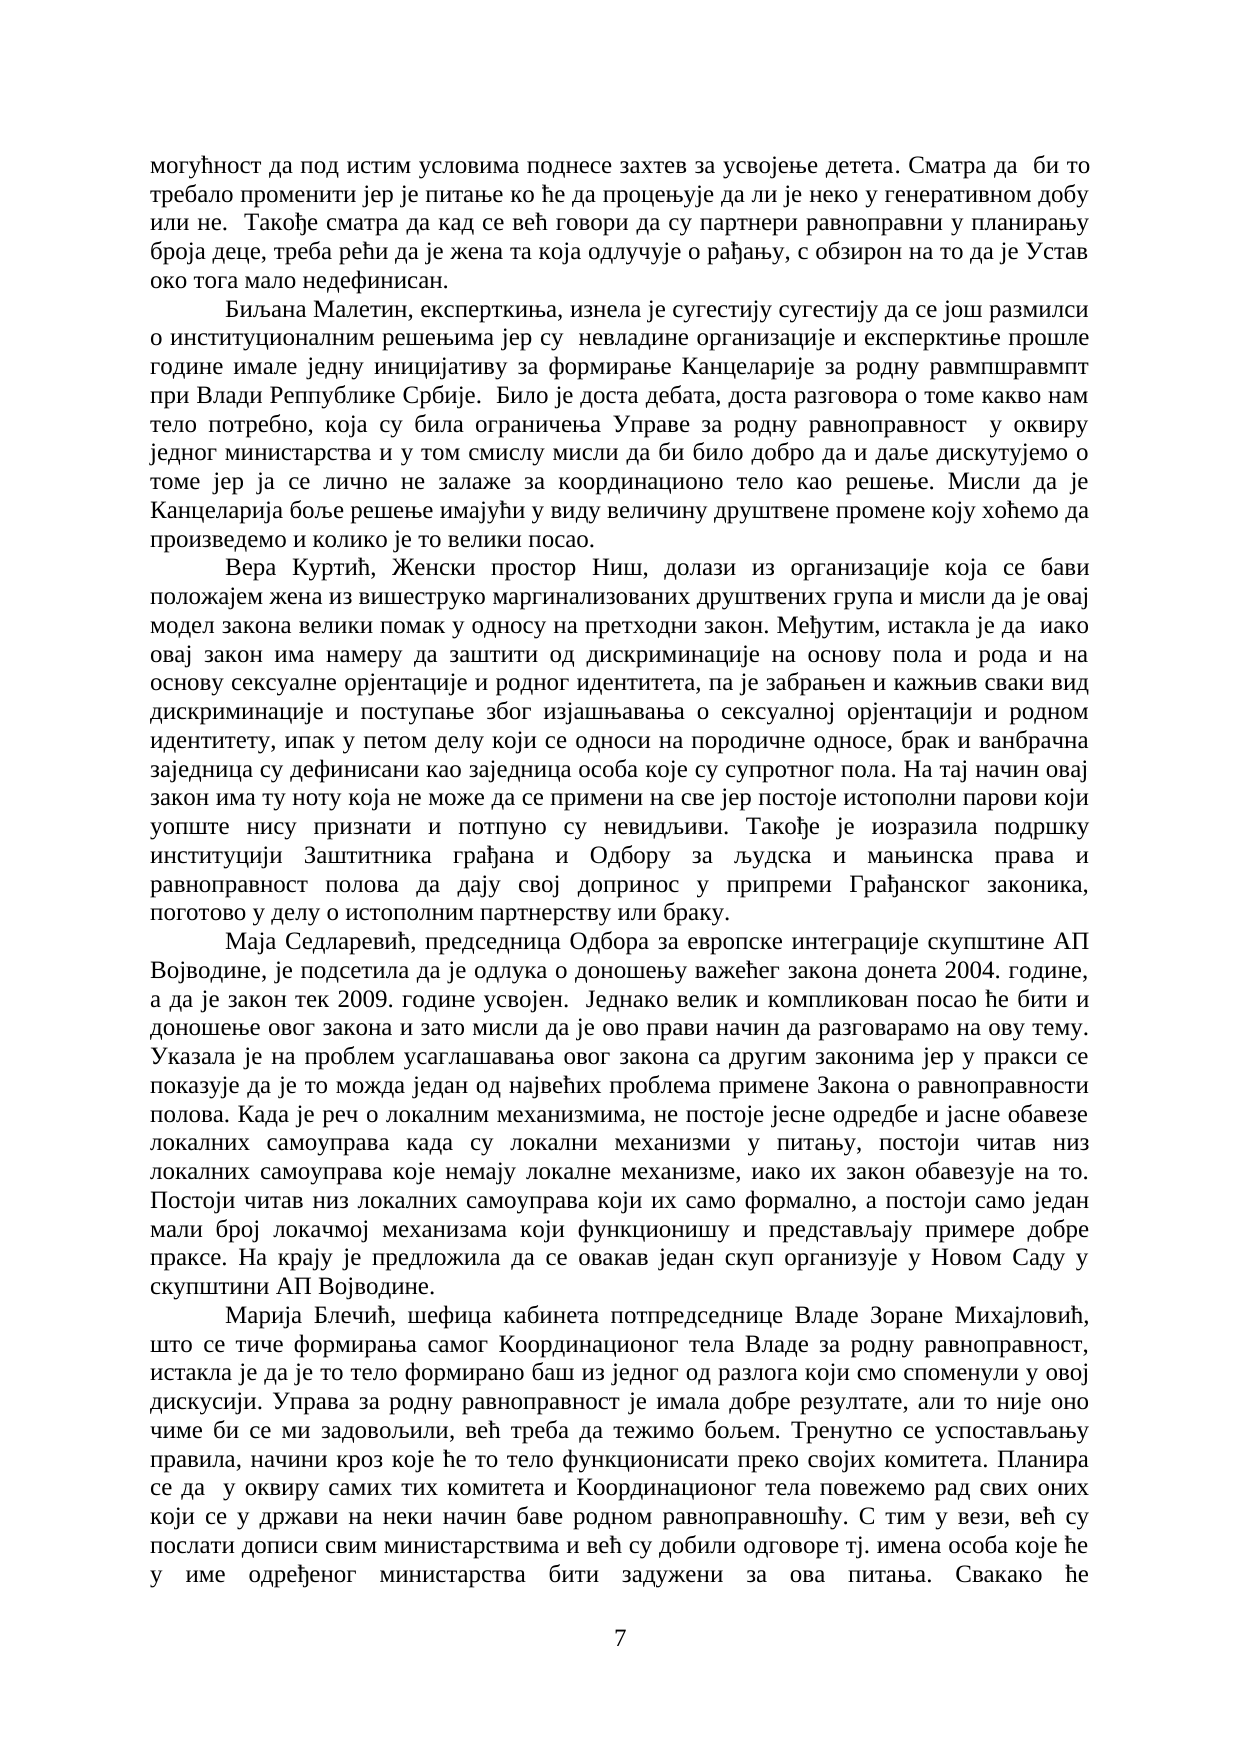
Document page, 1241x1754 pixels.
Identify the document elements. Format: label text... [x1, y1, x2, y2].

text Биљана Малетин, експерткиња, изнела је сугестију сугестију да се још размилси о институционалним решењима јер су невладине организације и експерктиње прошле године имале једну иницијативу за формирање Канцеларије за родну равмпшравмпт при Влади Реппублике Србије. Било је доста дебата, доста разговора о томе какво нам тело потребно, која су била ограничења Управе за родну равноправност у оквиру једног министарства и у том смислу мисли да би било добро да и даље дискутујемо о томе јер ја се лично не залаже за координационо тело као решење. Мисли да је Канцеларија боље решење имајући у виду величину друштвене промене коју хоћемо да произведемо и колико је то велики посао. [150, 294, 1090, 552]
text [150, 1300, 1090, 1587]
text Маја Седларевић, председница Одбора за европске интеграције скупштине АП Војводине, је подсетила да је одлука о доношењу важећег закона донета 2004. године, а да је закон тек 2009. године усвојен. Једнако велик и компликован посао ће бити и доношење овог закона и зато мисли да је ово прави начин да разговарамо на ову тему. Указала је на проблем усаглашавања овог закона са другим законима јер у пракси се показује да је то можда један од највећих проблема примене Закона о равноправности полова. Када је реч о локалним механизмима, не постоје јесне одредбе и јасне обавезе локалних самоуправа када су локални механизми у питању, постоји читав низ локалних самоуправа које немају локалне механизме, иако их закон обавезује на то. Постоји читав низ локалних самоуправа који их само формално, а постоји само један мали број локачмој механизама који функционишу и представљају примере добре праксе. На крају је предложила да се овакав један скуп организује у Новом Саду у скупштини АП Војводине. [150, 926, 1090, 1300]
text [150, 150, 1090, 294]
text Вера Куртић, Женски простор Ниш, долази из организације која се бави положајем жена из вишеструко маргинализованих друштвених група и мисли да је овај модел закона велики помак у односу на претходни закон. Међутим, истакла је да иако овај закон има намеру да заштити од дискриминације на основу пола и рода и на основу сексуалне орјентације и родног идентитета, па је забрањен и кажњив сваки вид дискриминације и поступање због изјашњавања о сексуалној орјентацији и родном идентитету, ипак у петом делу који се односи на породичне односе, брак и ванбрачна заједница су дефинисани као заједница особа које су супротног пола. На тај начин овај закон има ту ноту која не може да се примени на све јер постоје истополни парови који уопште нису признати и потпуно су невидљиви. Такође је иозразила подршку институцији Заштитника грађана и Одбору за људска и мањинска права и равноправност полова да дају свој допринос у припреми Грађанског законика, поготово у делу о истополним партнерству или браку. [150, 552, 1090, 926]
